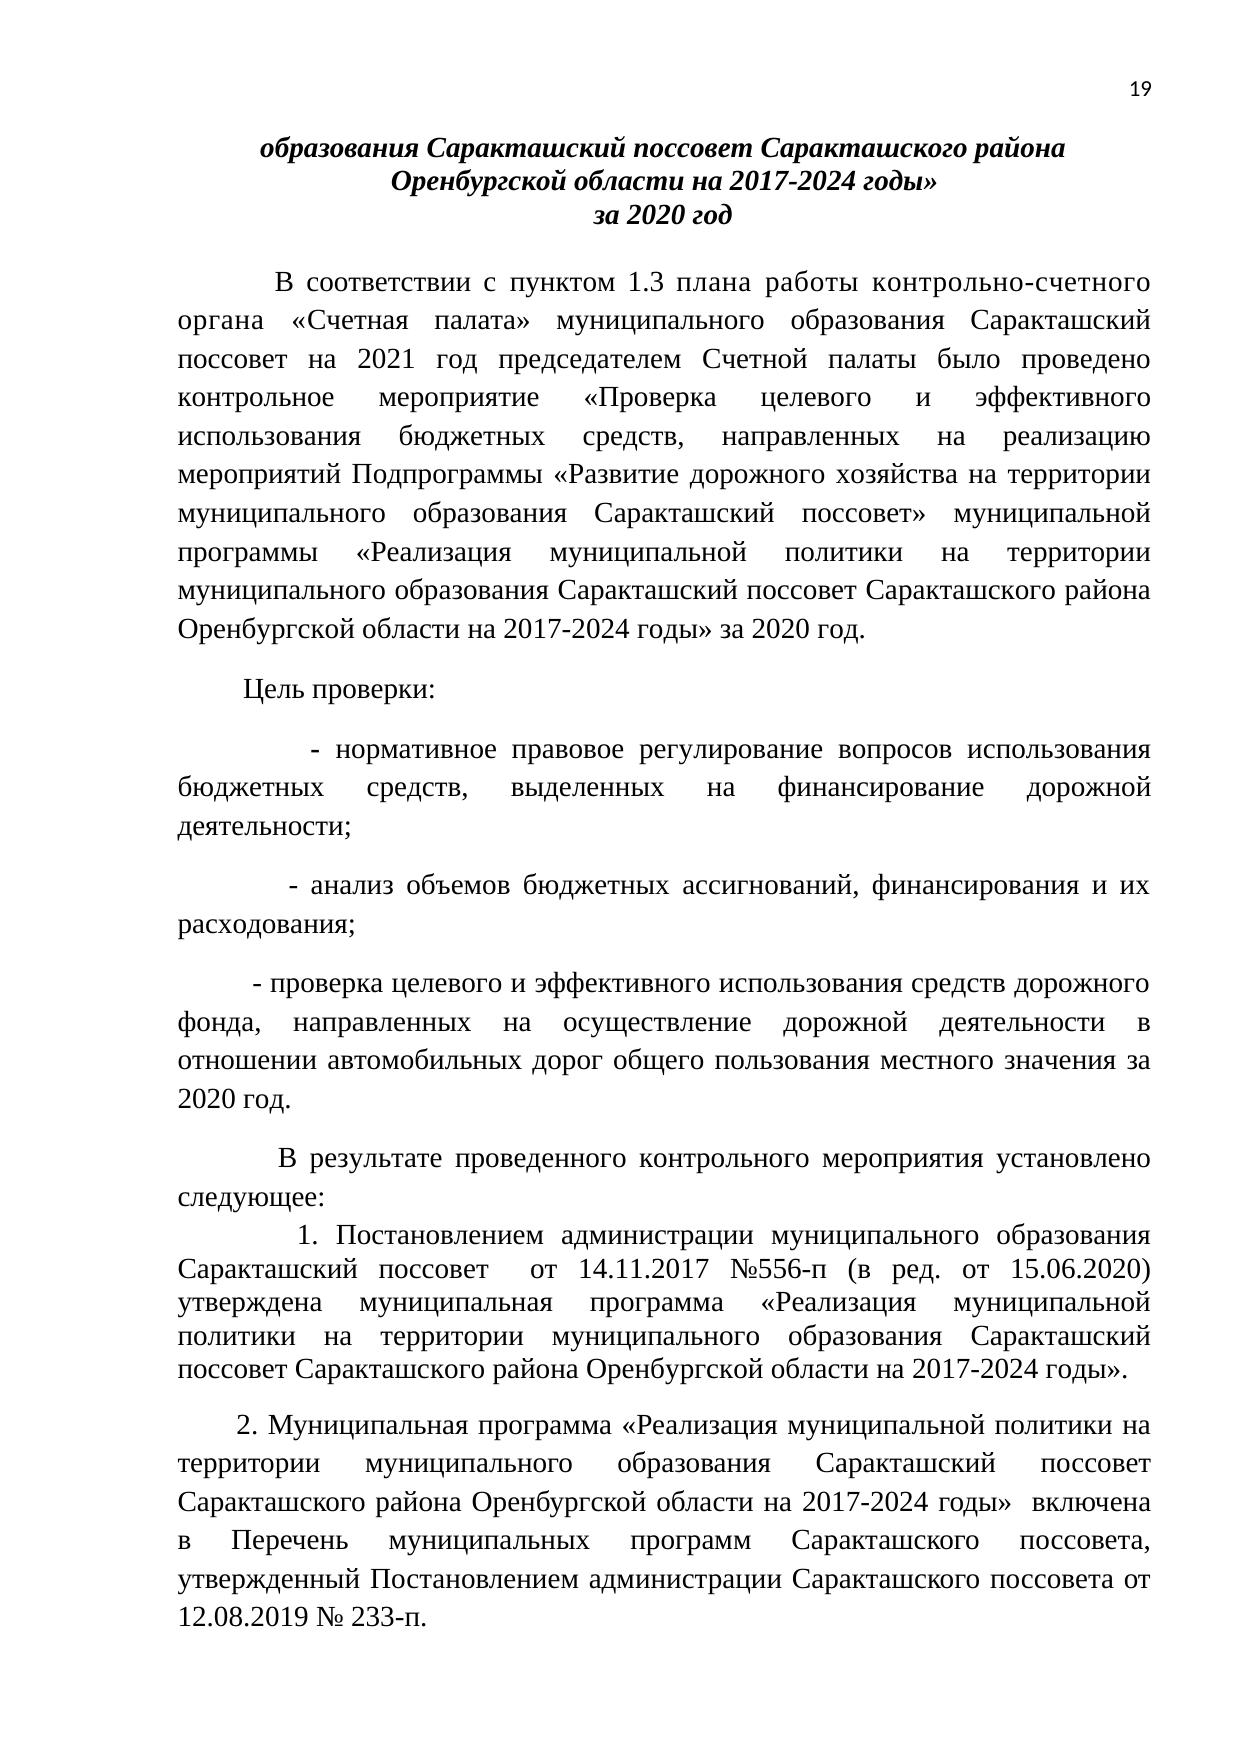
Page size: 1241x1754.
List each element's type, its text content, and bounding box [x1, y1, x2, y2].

text В соответствии с пунктом 1.3 плана работы контрольно-счетного органа «Счетная палата» муниципального образования Саракташский поссовет на 2021 год председателем Счетной палаты было проведено контрольное мероприятие «Проверка целевого и эффективного использования бюджетных средств, направленных на реализацию мероприятий Подпрограммы «Развитие дорожного хозяйства на территории муниципального образования Саракташский поссовет» муниципальной программы «Реализация муниципальной политики на территории муниципального образования Саракташский поссовет Саракташского района Оренбургской области на 2017-2024 годы» за 2020 год. [177, 264, 1152, 644]
text за 2020 год [177, 197, 1152, 230]
text Цель проверки: [177, 671, 1152, 705]
text - анализ объемов бюджетных ассигнований, финансирования и их расходования; [177, 867, 1152, 939]
text 1. Постановлением администрации муниципального образования Саракташский поссовет от 14.11.2017 №556-п (в ред. от 15.06.2020) утверждена муниципальная программа «Реализация муниципальной политики на территории муниципального образования Саракташский поссовет Саракташского района Оренбургской области на 2017-2024 годы». [177, 1217, 1152, 1385]
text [177, 130, 1152, 197]
text В результате проведенного контрольного мероприятия установлено следующее: [177, 1140, 1152, 1212]
text - нормативное правовое регулирование вопросов использования бюджетных средств, выделенных на финансирование дорожной деятельности; [177, 731, 1152, 841]
text - проверка целевого и эффективного использования средств дорожного фонда, направленных на осуществление дорожной деятельности в отношении автомобильных дорог общего пользования местного значения за 2020 год. [177, 965, 1152, 1114]
text 2. Муниципальная программа «Реализация муниципальной политики на территории муниципального образования Саракташский поссовет Саракташского района Оренбургской области на 2017-2024 годы» включена в Перечень муниципальных программ Саракташского поссовета, утвержденный Постановлением администрации Саракташского поссовета от 12.08.2019 № 233-п. [177, 1407, 1152, 1633]
